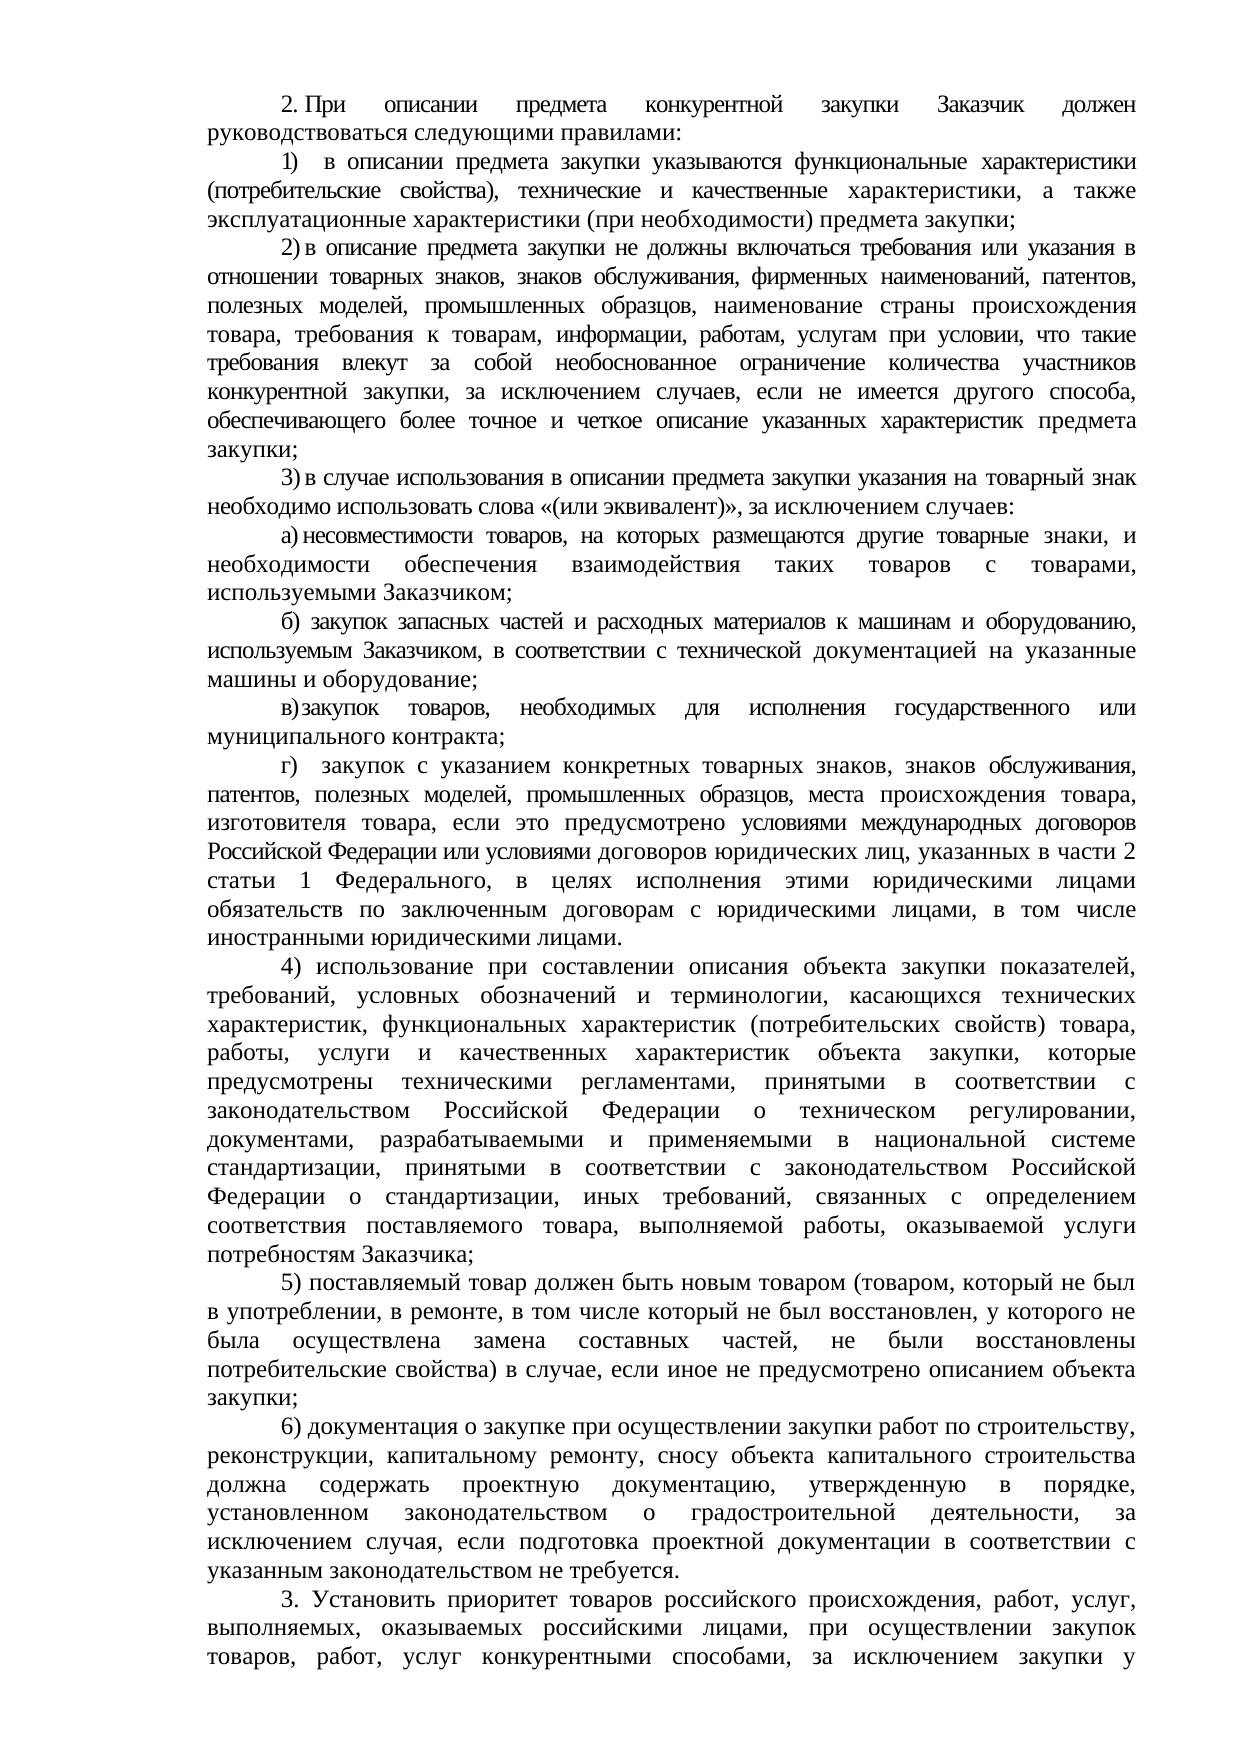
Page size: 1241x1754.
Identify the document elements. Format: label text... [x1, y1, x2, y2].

text 5) поставляемый товар должен быть новым товаром (товаром, который не был в употреблении, в ремонте, в том числе который не был восстановлен, у которого не была осуществлена замена составных частей, не были восстановлены потребительские свойства) в случае, если иное не предусмотрено описанием объекта закупки; [207, 1267, 1137, 1411]
text 4) использование при составлении описания объекта закупки показателей, требований, условных обозначений и терминологии, касающихся технических характеристик, функциональных характеристик (потребительских свойств) товара, работы, услуги и качественных характеристик объекта закупки, которые предусмотрены техническими регламентами, принятыми в соответствии с законодательством Российской Федерации о техническом регулировании, документами, разрабатываемыми и применяемыми в национальной системе стандартизации, принятыми в соответствии с законодательством Российской Федерации о стандартизации, иных требований, связанных с определением соответствия поставляемого товара, выполняемой работы, оказываемой услуги потребностям Заказчика; [207, 951, 1137, 1267]
list в описание предмета закупки не должны включаться требования или указания в отношении товарных знаков, знаков обслуживания, фирменных наименований, патентов, полезных моделей, промышленных образцов, наименование страны происхождения товара, требования к товарам, информации, работам, услугам при условии, что такие требования влекут за собой необоснованное ограничение количества участников конкурентной закупки, за исключением случаев, если не имеется другого способа, обеспечивающего более точное и четкое описание указанных характеристик предмета закупки; [207, 232, 1137, 462]
text г) закупок с указанием конкретных товарных знаков, знаков обслуживания, патентов, полезных моделей, промышленных образцов, места происхождения товара, изготовителя товара, если это предусмотрено условиями международных договоров Российской Федерации или условиями договоров юридических лиц, указанных в части 2 статьи 1 Федерального, в целях исполнения этими юридическими лицами обязательств по заключенным договорам с юридическими лицами, в том числе иностранными юридическими лицами. [207, 750, 1137, 951]
text 1) в описании предмета закупки указываются функциональные характеристики (потребительские свойства), технические и качественные характеристики, а также эксплуатационные характеристики (при необходимости) предмета закупки; [207, 146, 1137, 232]
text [207, 1584, 1137, 1670]
text б) закупок запасных частей и расходных материалов к машинам и оборудованию, используемым Заказчиком, в соответствии с технической документацией на указанные машины и оборудование; [207, 606, 1137, 692]
text в) закупок товаров, необходимых для исполнения государственного или муниципального контракта; [207, 692, 1137, 750]
text 6) документация о закупке при осуществлении закупки работ по строительству, реконструкции, капитальному ремонту, сносу объекта капитального строительства должна содержать проектную документацию, утвержденную в порядке, установленном законодательством о градостроительной деятельности, за исключением случая, если подготовка проектной документации в соответствии с указанным законодательством не требуется. [207, 1411, 1137, 1584]
list При описании предмета конкурентной закупки Заказчик должен руководствоваться следующими правилами: [207, 89, 1137, 146]
text а) несовместимости товаров, на которых размещаются другие товарные знаки, и необходимости обеспечения взаимодействия таких товаров с товарами, используемыми Заказчиком; [207, 520, 1137, 606]
list в случае использования в описании предмета закупки указания на товарный знак необходимо использовать слова «(или эквивалент)», за исключением случаев: [207, 462, 1137, 520]
